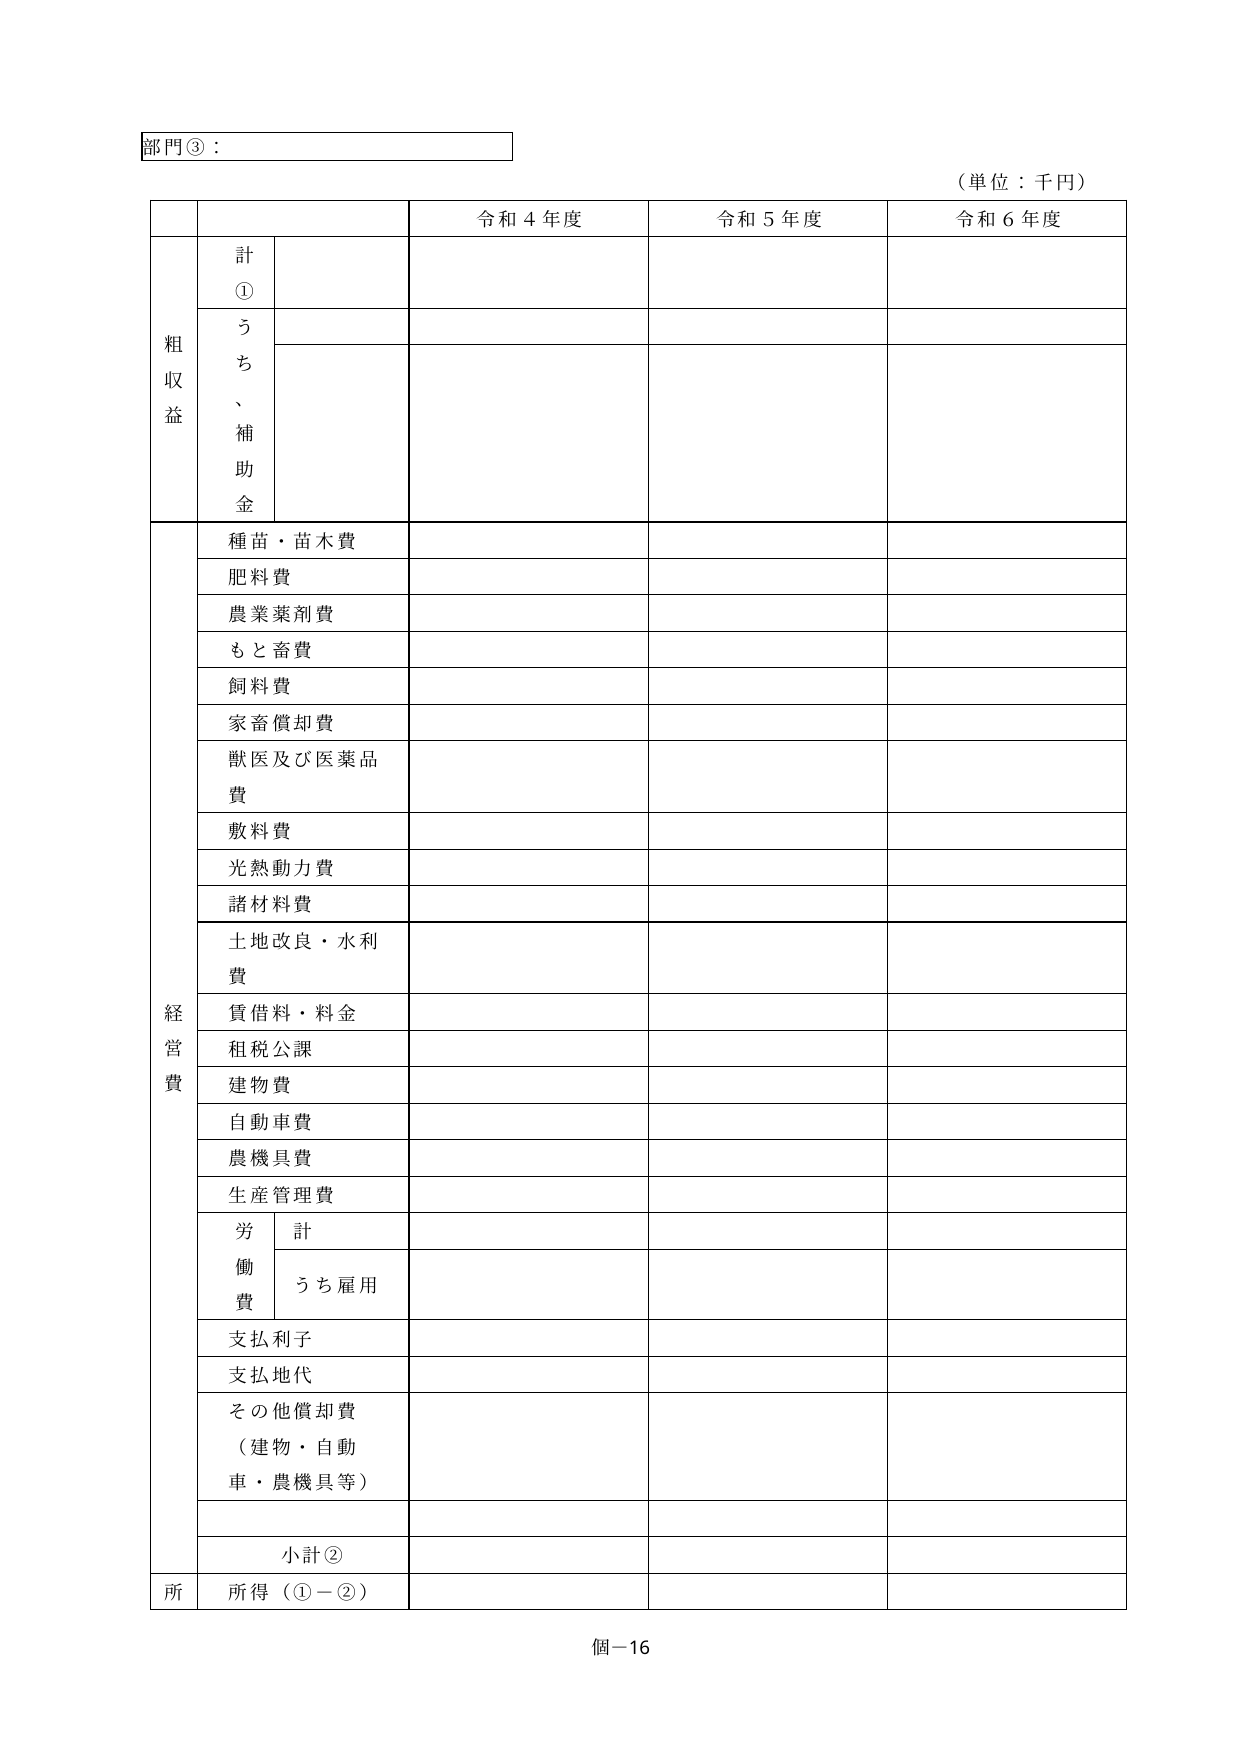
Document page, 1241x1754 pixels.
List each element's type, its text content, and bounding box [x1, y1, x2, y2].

table_cell [275, 309, 408, 344]
table_cell [649, 559, 887, 594]
table_cell 生産管理費 [198, 1177, 408, 1212]
table_cell [888, 886, 1126, 921]
table_cell 労働費 [198, 1213, 274, 1319]
table_cell [649, 923, 887, 993]
table_cell 敷料費 [198, 813, 408, 848]
table_cell [410, 1067, 648, 1103]
table_cell [888, 237, 1126, 308]
text 部門③： [141, 129, 1099, 164]
table_cell 飼料費 [198, 668, 408, 704]
table_cell [410, 886, 648, 921]
table_cell 農業薬剤費 [198, 595, 408, 631]
table_cell [649, 886, 887, 921]
table_cell [649, 1501, 887, 1536]
table_cell [888, 1140, 1126, 1176]
table_cell 支払利子 [198, 1320, 408, 1356]
table_cell [649, 595, 887, 631]
table_cell 租税公課 [198, 1031, 408, 1066]
table_cell [198, 1501, 408, 1536]
table_cell 計① [198, 237, 274, 308]
table_cell [649, 850, 887, 885]
table_cell [410, 1537, 648, 1572]
table_cell [888, 1501, 1126, 1536]
table_cell [888, 1357, 1126, 1392]
table_cell 肥料費 [198, 559, 408, 594]
table_cell [649, 1104, 887, 1139]
table_cell [410, 1177, 648, 1212]
table_cell [649, 345, 887, 521]
table_cell 所 得 [151, 1574, 197, 1609]
table_cell [649, 309, 887, 344]
table_cell [888, 994, 1126, 1030]
table_cell 土地改良・水利費 [198, 923, 408, 993]
table_cell 小計② [198, 1537, 408, 1572]
table_cell その他償却費（建物・自動車・農機具等） [198, 1393, 408, 1499]
table_cell [410, 1104, 648, 1139]
table_cell うち雇用 [275, 1250, 408, 1319]
table_cell [888, 345, 1126, 521]
table_cell [888, 923, 1126, 993]
table_header 令和４年度 [410, 201, 648, 236]
table_cell 自動車費 [198, 1104, 408, 1139]
table_cell [410, 1357, 648, 1392]
table_cell [649, 1250, 887, 1319]
table_cell [410, 741, 648, 812]
table_cell 家畜償却費 [198, 705, 408, 740]
table_cell [888, 1104, 1126, 1139]
table_cell [410, 559, 648, 594]
table_cell [888, 1537, 1126, 1572]
table_cell 農機具費 [198, 1140, 408, 1176]
table_cell [410, 923, 648, 993]
table_cell 諸材料費 [198, 886, 408, 921]
table_cell [888, 1031, 1126, 1066]
table_cell [649, 668, 887, 704]
table_cell [410, 1031, 648, 1066]
table_cell [888, 850, 1126, 885]
table_cell [649, 1537, 887, 1572]
table_cell [410, 813, 648, 848]
table_header 令和５年度 [649, 201, 887, 236]
table_cell 賃借料・料金 [198, 994, 408, 1030]
table_cell [649, 1031, 887, 1066]
table_cell [410, 595, 648, 631]
table_cell 所得（①－②） [198, 1574, 408, 1609]
table_cell [888, 741, 1126, 812]
table_header 令和６年度 [888, 201, 1126, 236]
table_cell [649, 1140, 887, 1176]
table_cell [410, 523, 648, 558]
table_cell [649, 1067, 887, 1103]
table_cell [888, 523, 1126, 558]
table_cell [649, 813, 887, 848]
table_cell [410, 1574, 648, 1609]
table_cell [888, 1213, 1126, 1248]
table_cell [888, 309, 1126, 344]
table_cell [410, 1393, 648, 1499]
table_cell [888, 595, 1126, 631]
table_cell [275, 345, 408, 521]
table_cell [888, 1250, 1126, 1319]
table_cell [888, 559, 1126, 594]
table_cell [410, 237, 648, 308]
table_cell [410, 994, 648, 1030]
table_cell 経 営 費 [151, 523, 197, 1572]
table_cell [649, 1213, 887, 1248]
table_cell [410, 345, 648, 521]
table_cell [275, 237, 408, 308]
table_cell [410, 1501, 648, 1536]
table_cell [410, 850, 648, 885]
table_cell [649, 705, 887, 740]
table_cell [649, 1574, 887, 1609]
table_cell [888, 1320, 1126, 1356]
table_cell [888, 632, 1126, 667]
text （単位：千円） [141, 164, 1099, 199]
table_cell [649, 1320, 887, 1356]
table_cell [888, 813, 1126, 848]
table_cell [649, 741, 887, 812]
table_cell [888, 1067, 1126, 1103]
table_cell [888, 668, 1126, 704]
table_cell [888, 1393, 1126, 1499]
table_cell 種苗・苗木費 [198, 523, 408, 558]
table_cell 建物費 [198, 1067, 408, 1103]
table_cell [888, 1177, 1126, 1212]
table_cell [410, 668, 648, 704]
table_cell [410, 1250, 648, 1319]
table_cell 光熱動力費 [198, 850, 408, 885]
table_cell もと畜費 [198, 632, 408, 667]
table_cell [410, 1213, 648, 1248]
table_header [151, 201, 197, 236]
table_cell 計 [275, 1213, 408, 1248]
table_cell 粗 収 益 [151, 237, 197, 521]
table_cell 獣医及び医薬品費 [198, 741, 408, 812]
table_cell [888, 705, 1126, 740]
table_cell [649, 237, 887, 308]
table_cell [649, 1393, 887, 1499]
table_cell [888, 1574, 1126, 1609]
table_cell [649, 523, 887, 558]
table_cell [410, 1140, 648, 1176]
table_header [198, 201, 408, 236]
table_cell [410, 705, 648, 740]
table_cell [649, 1357, 887, 1392]
table_cell [410, 309, 648, 344]
table_cell 支払地代 [198, 1357, 408, 1392]
table_cell [410, 1320, 648, 1356]
table_cell [649, 994, 887, 1030]
table_cell [649, 1177, 887, 1212]
table_cell [410, 632, 648, 667]
table_cell [649, 632, 887, 667]
table_cell うち、 補助金 [198, 309, 274, 521]
